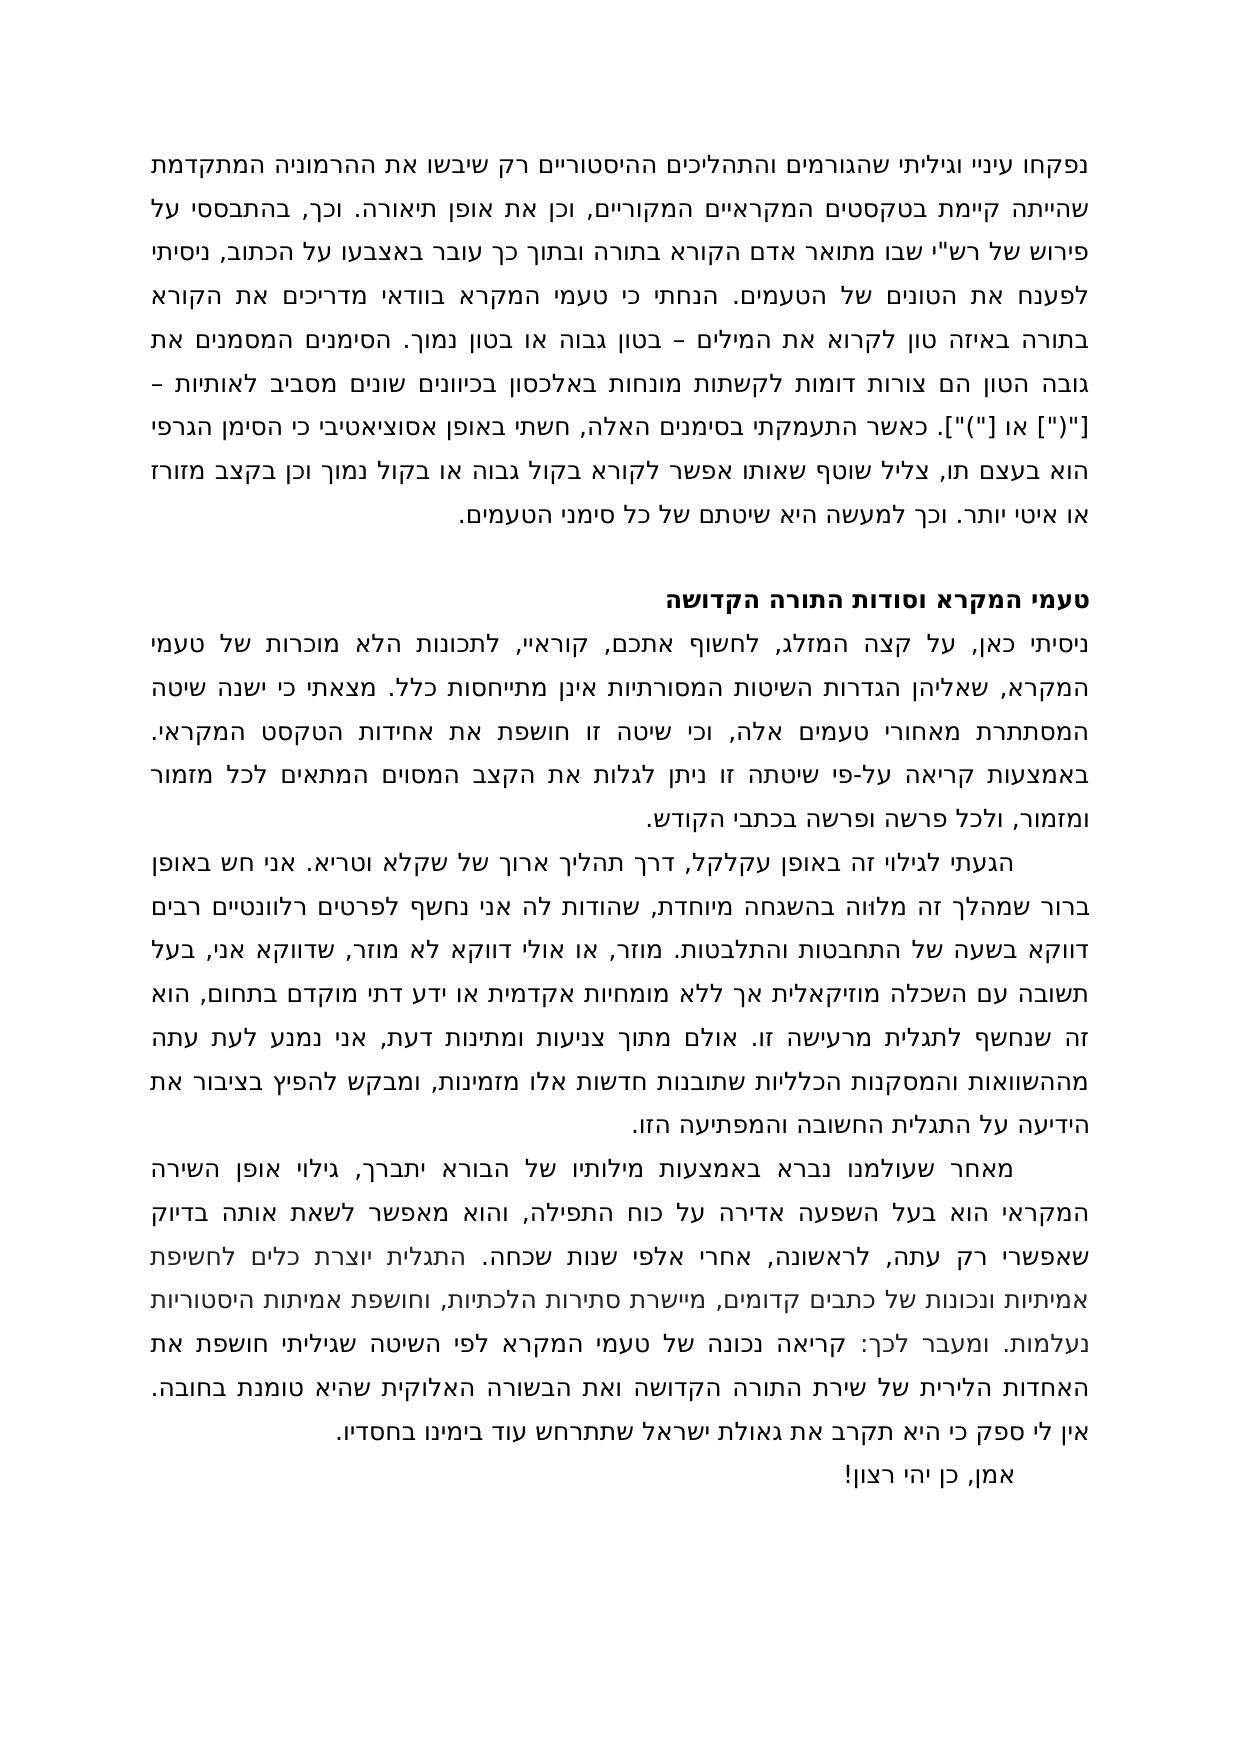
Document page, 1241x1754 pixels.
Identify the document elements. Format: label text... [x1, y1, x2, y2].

text טעמי המקרא וסודות התורה הקדושה [150, 586, 1090, 615]
text אמן, כן יהי רצון! [150, 1461, 1090, 1490]
text מאחר שעולמנו נברא באמצעות מילותיו של הבורא יתברך, גילוי אופן השירה המקראי הוא בעל השפעה אדירה על כוח התפילה, והוא מאפשר לשאת אותה בדיוק שאפשרי רק עתה, לראשונה, אחרי אלפי שנות שכחה. התגלית יוצרת כלים לחשיפת אמיתיות ונכונות של כתבים קדומים, מיישרת סתירות הלכתיות, וחושפת אמיתות היסטוריות נעלמות. ומעבר לכך: קריאה נכונה של טעמי המקרא לפי השיטה שגיליתי חושפת את האחדות הלירית של שירת התורה הקדושה ואת הבשורה האלוקית שהיא טומנת בחובה. אין לי ספק כי היא תקרב את גאולת ישראל שתתרחש עוד בימינו בחסדיו. [150, 1154, 1090, 1446]
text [150, 150, 1090, 529]
text הגעתי לגילוי זה באופן עקלקל, דרך תהליך ארוך של שקלא וטריא. אני חש באופן ברור שמהלך זה מלוּוה בהשגחה מיוחדת, שהודות לה אני נחשף לפרטים רלוונטיים רבים דווקא בשעה של התחבטות והתלבטות. מוזר, או אולי דווקא לא מוזר, שדווקא אני, בעל תשובה עם השכלה מוזיקאלית אך ללא מומחיות אקדמית או ידע דתי מוקדם בתחום, הוא זה שנחשף לתגלית מרעישה זו. אולם מתוך צניעות ומתינות דעת, אני נמנע לעת עתה מההשוואות והמסקנות הכלליות שתובנות חדשות אלו מזמינות, ומבקש להפיץ בציבור את הידיעה על התגלית החשובה והמפתיעה הזו. [150, 848, 1090, 1140]
text ניסיתי כאן, על קצה המזלג, לחשוף אתכם, קוראיי, לתכונות הלא מוכרות של טעמי המקרא, שאליהן הגדרות השיטות המסורתיות אינן מתייחסות כלל. מצאתי כי ישנה שיטה המסתתרת מאחורי טעמים אלה, וכי שיטה זו חושפת את אחידות הטקסט המקראי. באמצעות קריאה על-פי שיטתה זו ניתן לגלות את הקצב המסוים המתאים לכל מזמור ומזמור, ולכל פרשה ופרשה בכתבי הקודש. [150, 629, 1090, 834]
